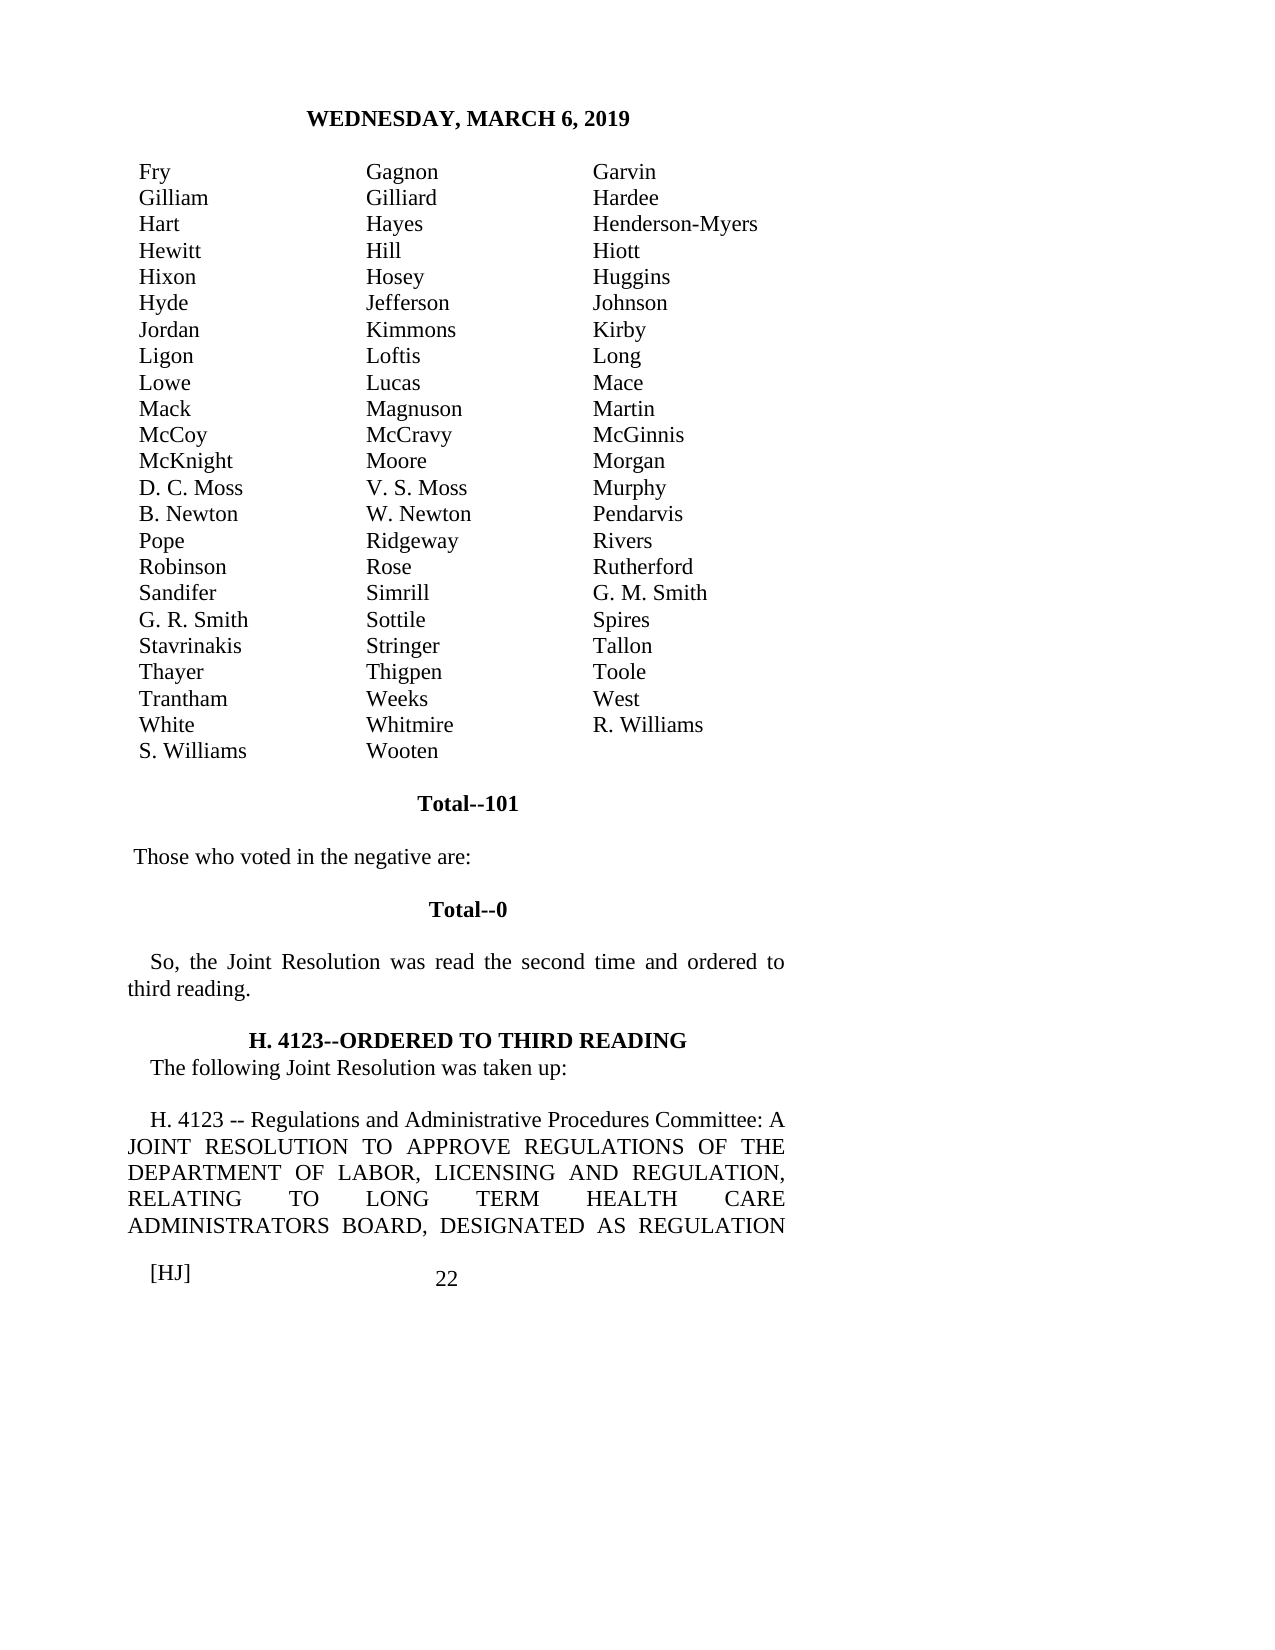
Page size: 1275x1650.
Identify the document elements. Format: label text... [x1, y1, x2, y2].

text Total--0 [127, 896, 786, 922]
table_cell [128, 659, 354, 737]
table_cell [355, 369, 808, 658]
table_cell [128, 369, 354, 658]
text H. 4123--ORDERED TO THIRD READING [127, 1027, 786, 1054]
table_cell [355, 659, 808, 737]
text Those who voted in the negative are: [127, 843, 786, 869]
text Total--101 [127, 790, 786, 817]
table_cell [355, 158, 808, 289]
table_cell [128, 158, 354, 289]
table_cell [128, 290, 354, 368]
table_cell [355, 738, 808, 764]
text The following Joint Resolution was taken up: [127, 1054, 786, 1080]
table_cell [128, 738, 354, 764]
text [127, 1106, 786, 1238]
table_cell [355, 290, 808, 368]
text So, the Joint Resolution was read the second time and ordered to third reading. [127, 948, 786, 1001]
